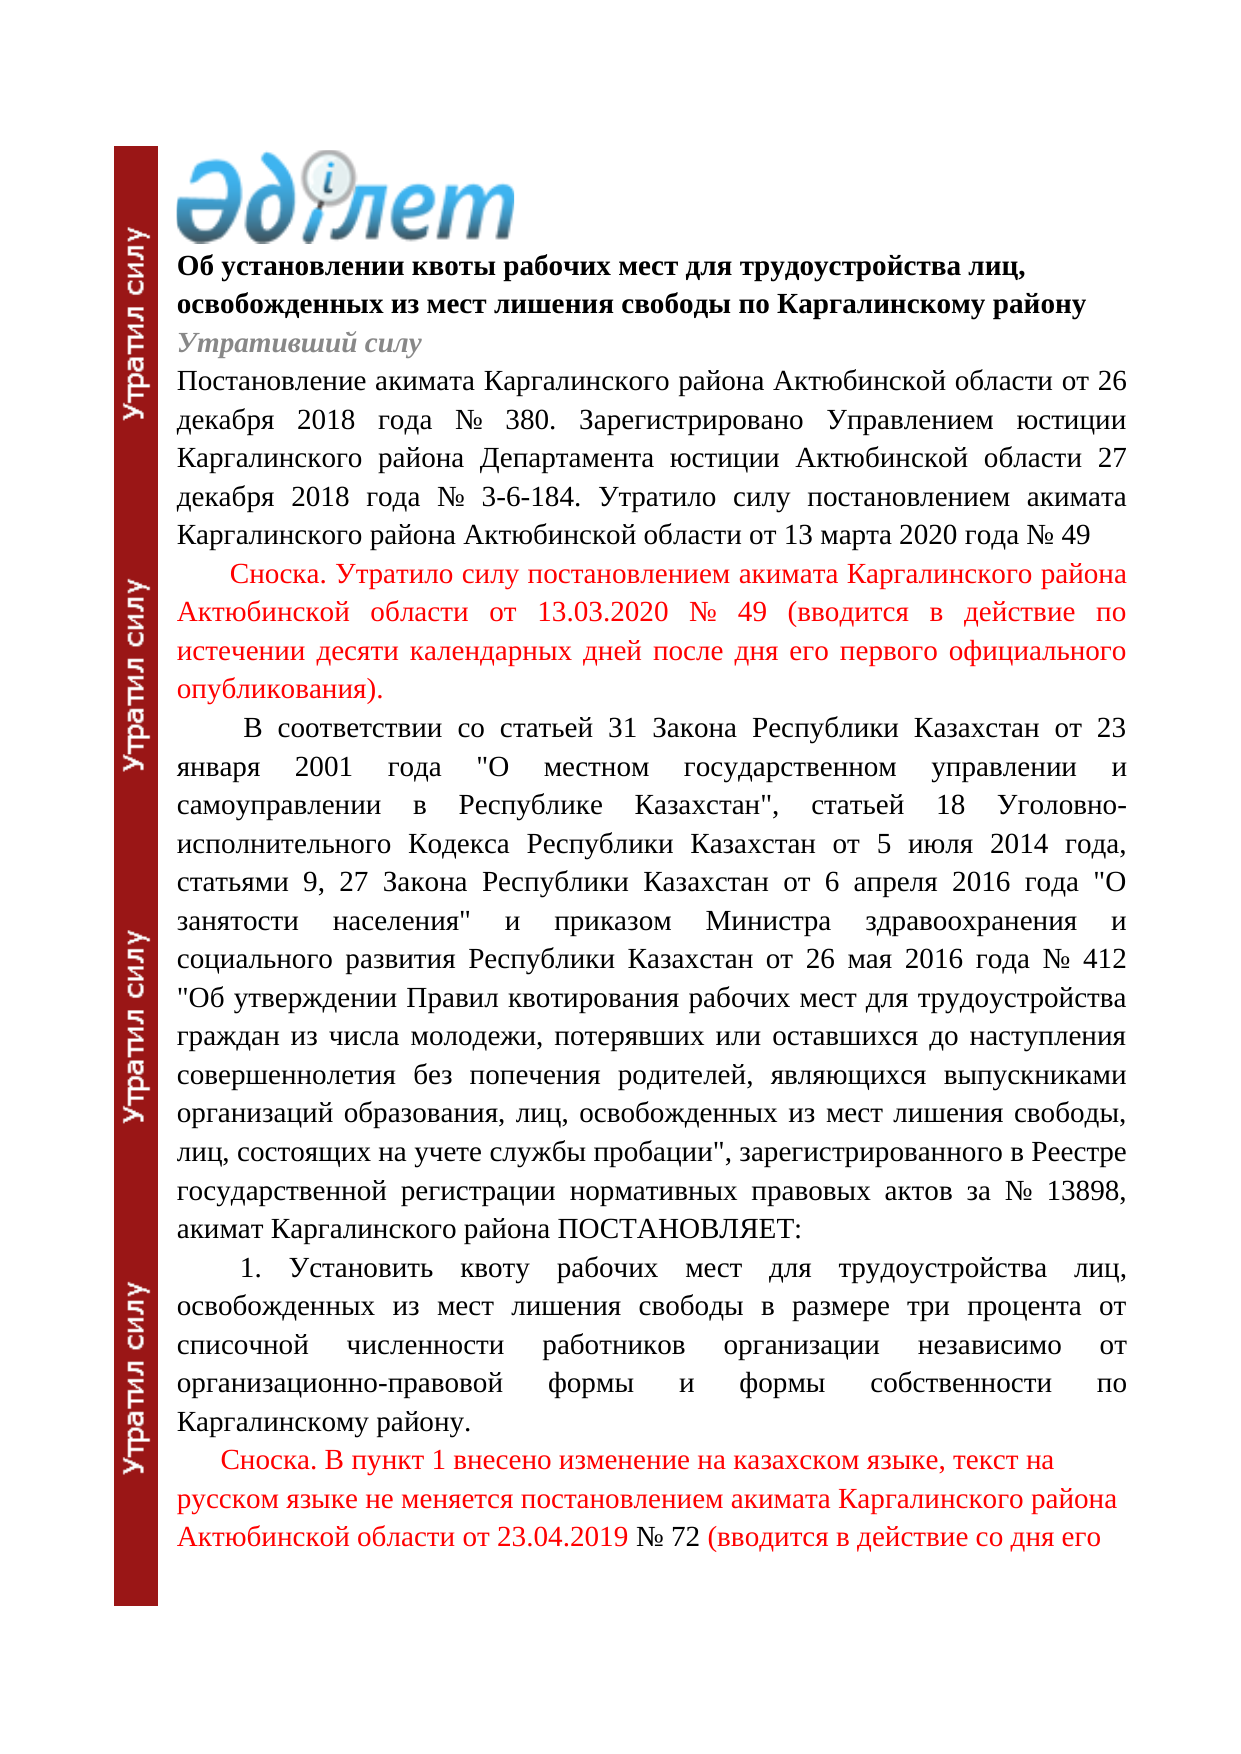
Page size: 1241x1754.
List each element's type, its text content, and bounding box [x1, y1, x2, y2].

text Утративший силу [112, 325, 1128, 358]
picture [114, 551, 158, 556]
text 1. Установить квоту рабочих мест для трудоустройства лиц, освобожденных из мест лишения свободы в размере три процента от списочной численности работников организации независимо от организационно-правовой формы и формы собственности по Каргалинскому району. [112, 1250, 1128, 1437]
picture [176, 150, 515, 244]
picture [114, 146, 158, 248]
text Постановление акимата Каргалинского района Актюбинской области от 26 декабря 2018 года № 380. Зарегистрировано Управлением юстиции Каргалинского района Департамента юстиции Актюбинской области 27 декабря 2018 года № 3-6-184. Утратило силу постановлением акимата Каргалинского района Актюбинской области от 13 марта 2020 года № 49 [112, 363, 1128, 551]
picture [114, 705, 158, 710]
text Об установлении квоты рабочих мест для трудоустройства лиц, освобожденных из мест лишения свободы по Каргалинскому району [112, 248, 1128, 320]
picture [114, 358, 158, 363]
picture [114, 1553, 158, 1606]
picture [114, 320, 158, 325]
picture [114, 1437, 158, 1442]
picture [114, 1245, 158, 1250]
text Сноска. Утратило силу постановлением акимата Каргалинского района Актюбинской области от 13.03.2020 № 49 (вводится в действие по истечении десяти календарных дней после дня его первого официального опубликования). [112, 556, 1128, 705]
text В соответствии со статьей 31 Закона Республики Казахстан от 23 января 2001 года "О местном государственном управлении и самоуправлении в Республике Казахстан", статьей 18 Уголовно-исполнительного Кодекса Республики Казахстан от 5 июля 2014 года, статьями 9, 27 Закона Республики Казахстан от 6 апреля 2016 года "О занятости населения" и приказом Министра здравоохранения и социального развития Республики Казахстан от 26 мая 2016 года № 412 "Об утверждении Правил квотирования рабочих мест для трудоустройства граждан из числа молодежи, потерявших или оставшихся до наступления совершеннолетия без попечения родителей, являющихся выпускниками организаций образования, лиц, освобожденных из мест лишения свободы, лиц, состоящих на учете службы пробации", зарегистрированного в Реестре государственной регистрации нормативных правовых актов за № 13898, акимат Каргалинского района ПОСТАНОВЛЯЕТ: [112, 710, 1128, 1245]
